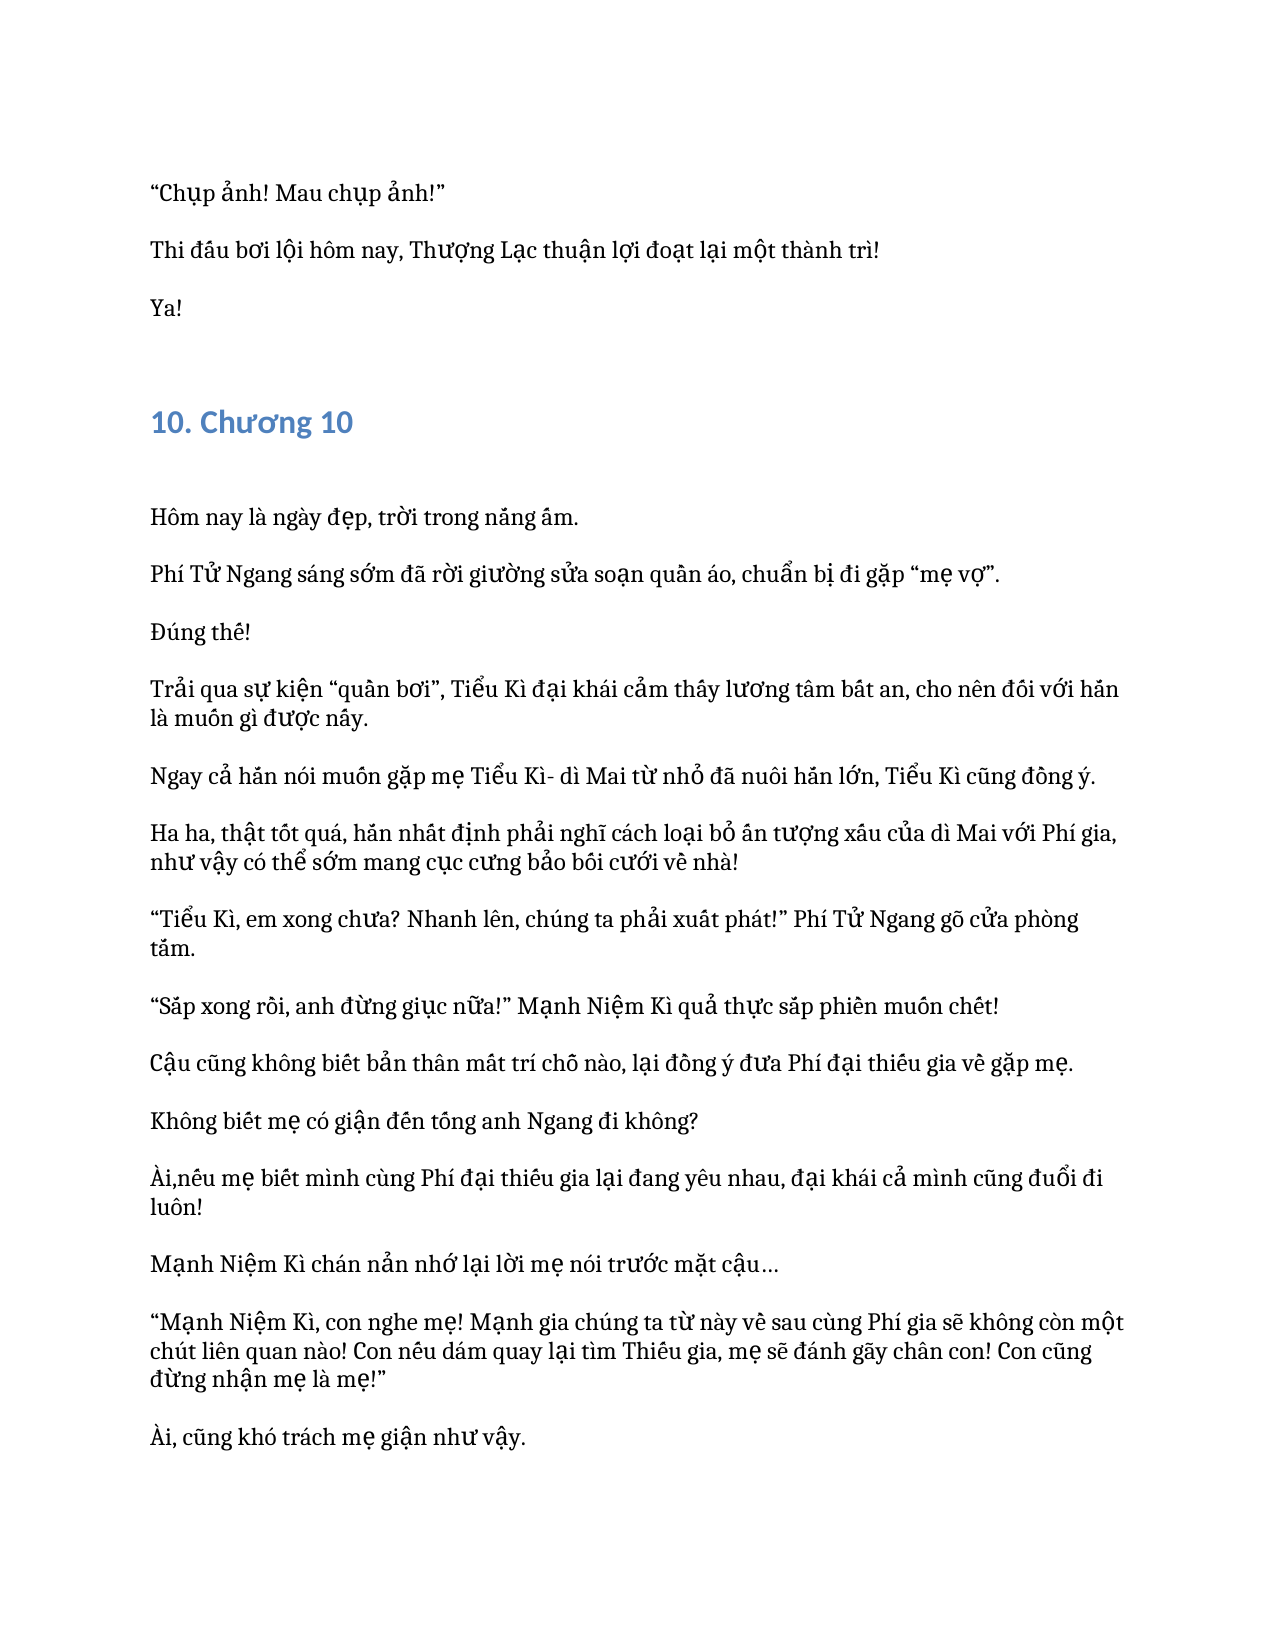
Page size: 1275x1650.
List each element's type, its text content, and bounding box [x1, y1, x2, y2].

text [150, 445, 1125, 1480]
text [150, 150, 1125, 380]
subtitle 10. Chương 10 [150, 401, 1125, 442]
